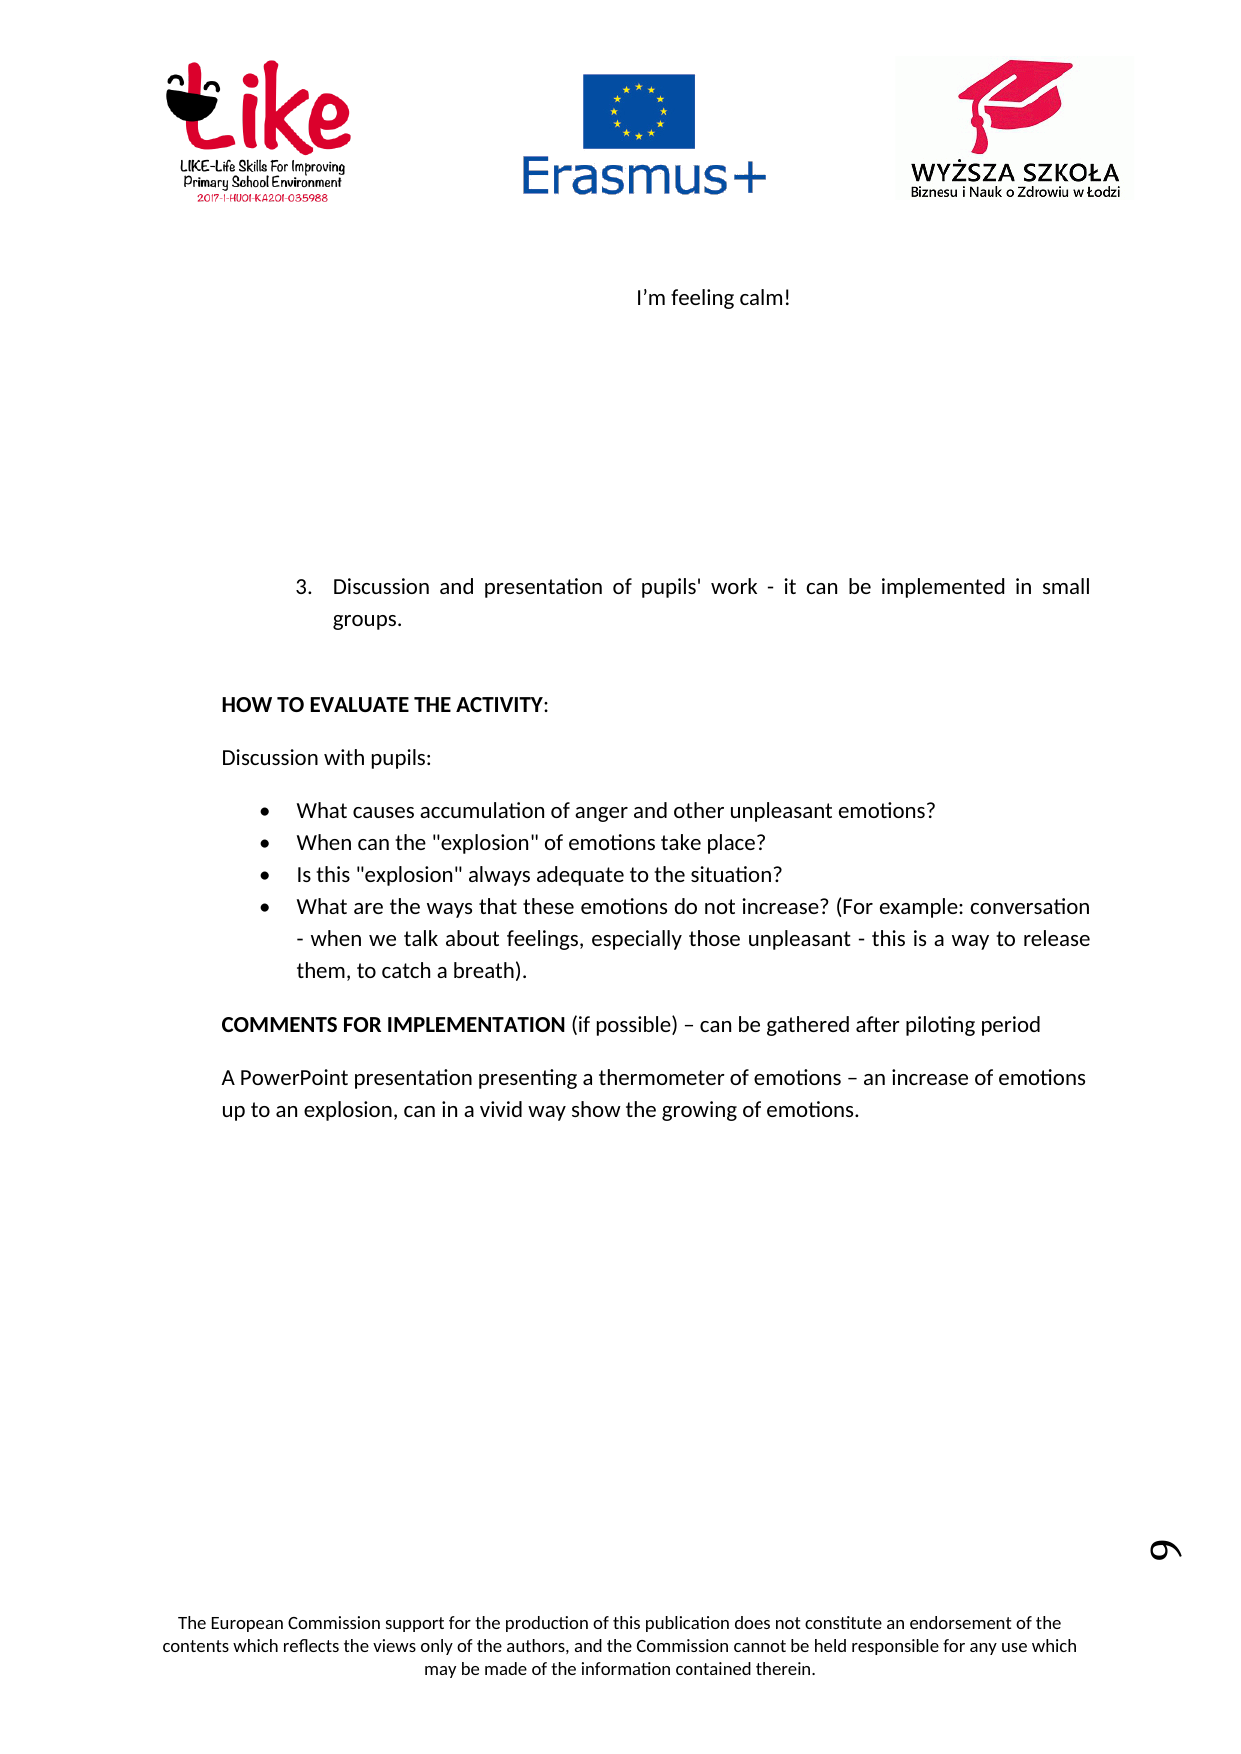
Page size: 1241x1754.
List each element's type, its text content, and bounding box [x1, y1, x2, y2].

text Discussion with pupils: [148, 743, 1093, 771]
text COMMENTS FOR IMPLEMENTATION (if possible) – can be gathered after piloting period [148, 1010, 1093, 1038]
picture [515, 53, 770, 197]
list Is this "explosion" always adequate to the situation? [259, 860, 1093, 888]
picture [156, 41, 366, 214]
list I’m feeling calm! [296, 283, 1093, 311]
text HOW TO EVALUATE THE ACTIVITY: [148, 690, 1093, 718]
text A PowerPoint presentation presenting a thermometer of emotions – an increase of emotions up to an explosion, can in a vivid way show the growing of emotions. [221, 1063, 1093, 1123]
list What are the ways that these emotions do not increase? (For example: conversation - when we talk about feelings, especially those unpleasant - this is a way to release them, to catch a breath). [259, 892, 1093, 985]
list What causes accumulation of anger and other unpleasant emotions? [259, 796, 1093, 824]
picture [895, 56, 1135, 200]
list When can the "explosion" of emotions take place? [259, 828, 1093, 856]
list Discussion and presentation of pupils' work - it can be implemented in small groups. [295, 572, 1093, 632]
